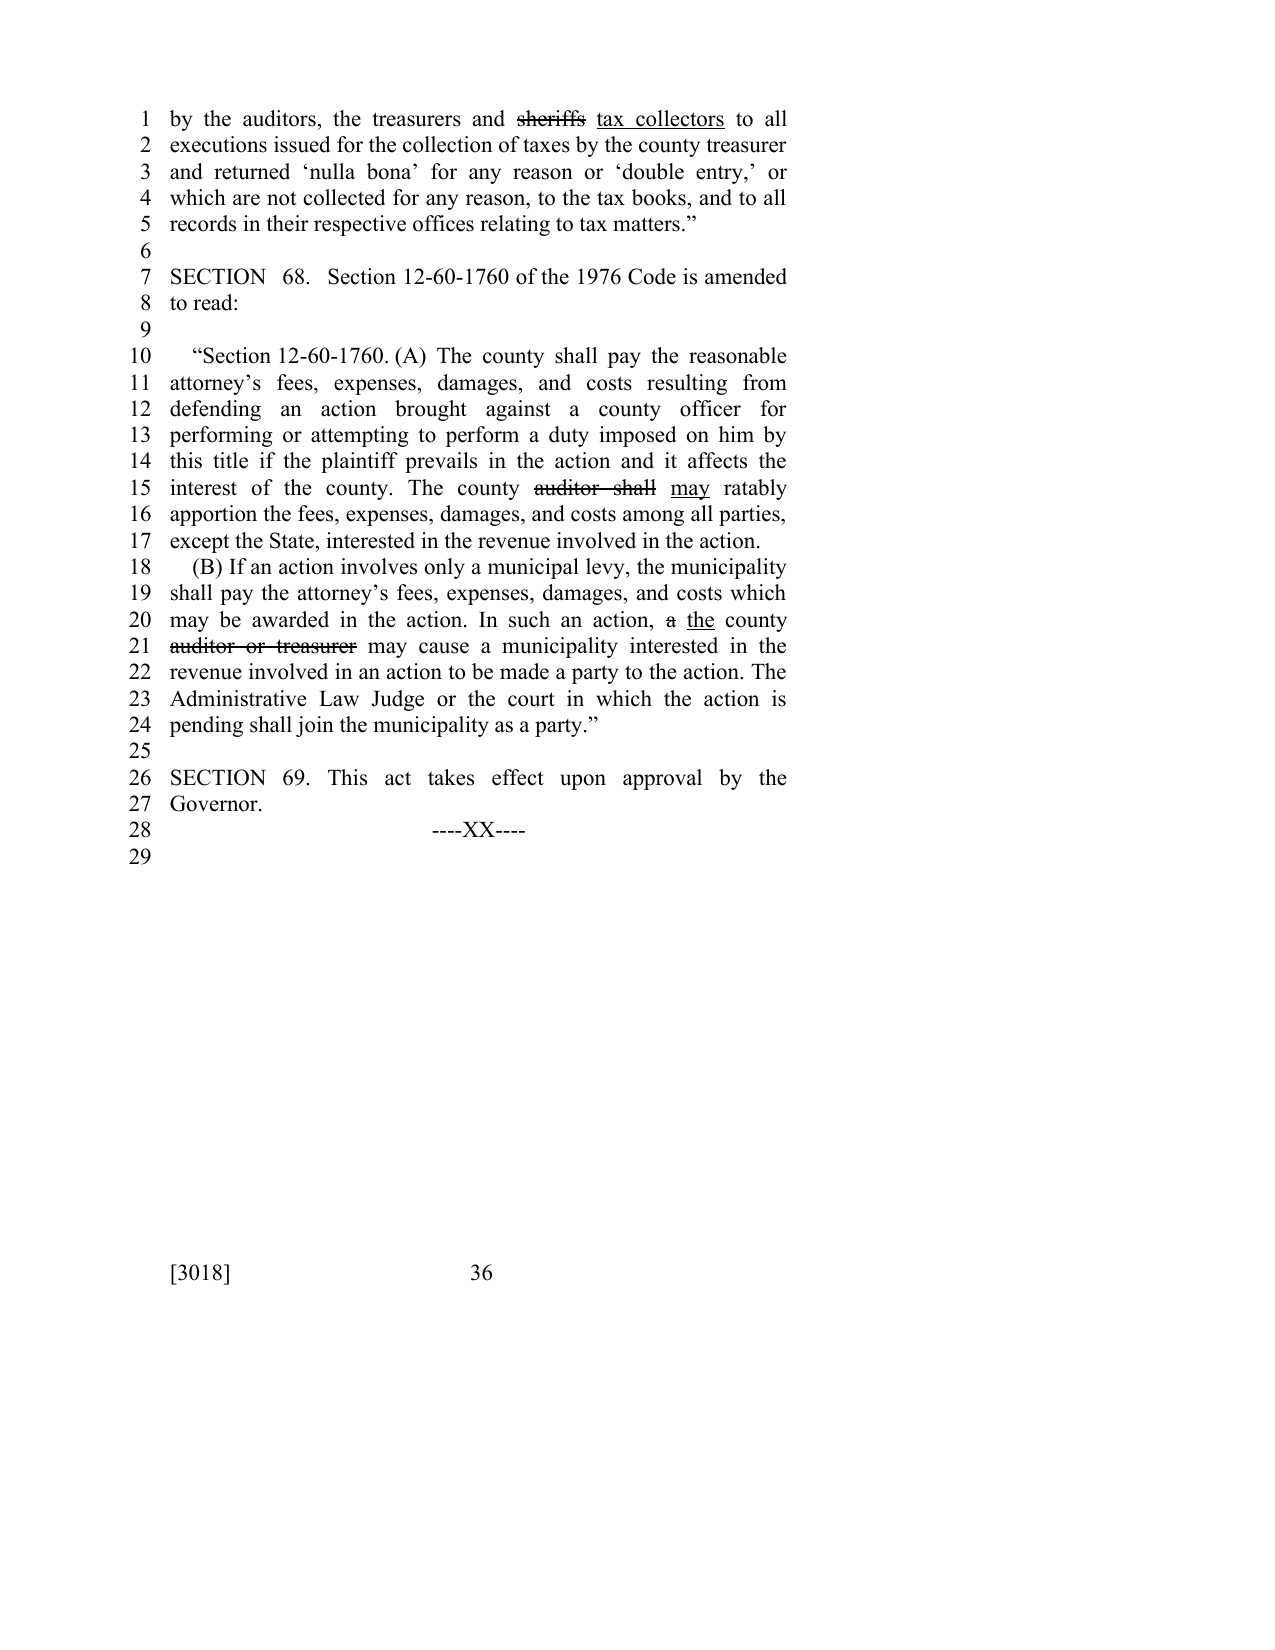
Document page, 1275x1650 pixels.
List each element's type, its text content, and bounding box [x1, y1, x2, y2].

text SECTION 69. This act takes effect upon approval by the Governor. [169, 764, 787, 817]
text SECTION 68. Section 12-60-1760 of the 1976 Code is amended to read: [169, 263, 787, 316]
text ----XX---- [169, 817, 787, 843]
text (B) If an action involves only a municipal levy, the municipality shall pay the attorney’s fees, expenses, damages, and costs which may be awarded in the action. In such an action, a the county auditor or treasurer may cause a municipality interested in the revenue involved in an action to be made a party to the action. The Administrative Law Judge or the court in which the action is pending shall join the municipality as a party.” [169, 553, 787, 737]
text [169, 105, 787, 237]
text “Section 12-60-1760. (A) The county shall pay the reasonable attorney’s fees, expenses, damages, and costs resulting from defending an action brought against a county officer for performing or attempting to perform a duty imposed on him by this title if the plaintiff prevails in the action and it affects the interest of the county. The county auditor shall may ratably apportion the fees, expenses, damages, and costs among all parties, except the State, interested in the revenue involved in the action. [169, 342, 787, 553]
